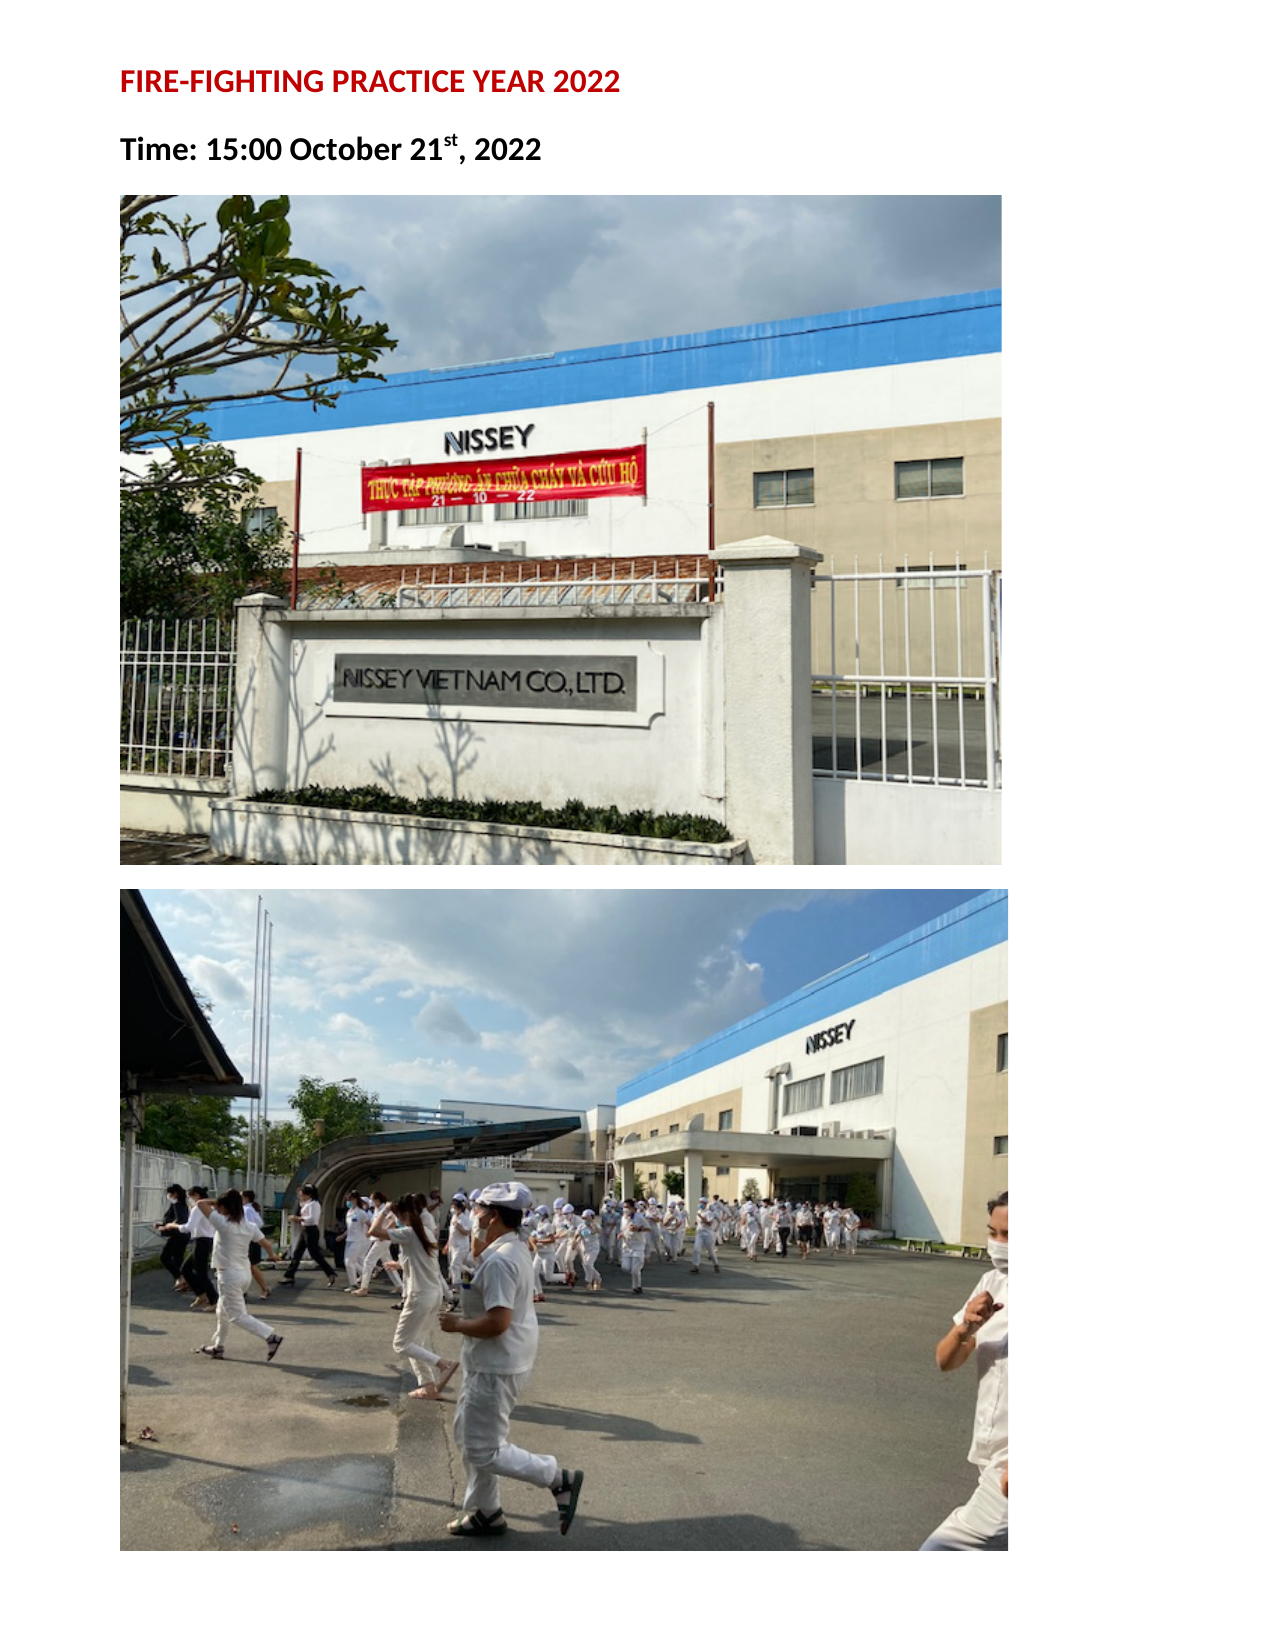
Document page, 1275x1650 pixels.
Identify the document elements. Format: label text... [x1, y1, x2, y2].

text Time: 15:00 October 21st, 2022 [120, 128, 1155, 168]
text FIRE-FIGHTING PRACTICE YEAR 2022 [120, 60, 1155, 101]
picture [120, 195, 1002, 865]
picture [120, 889, 1009, 1551]
